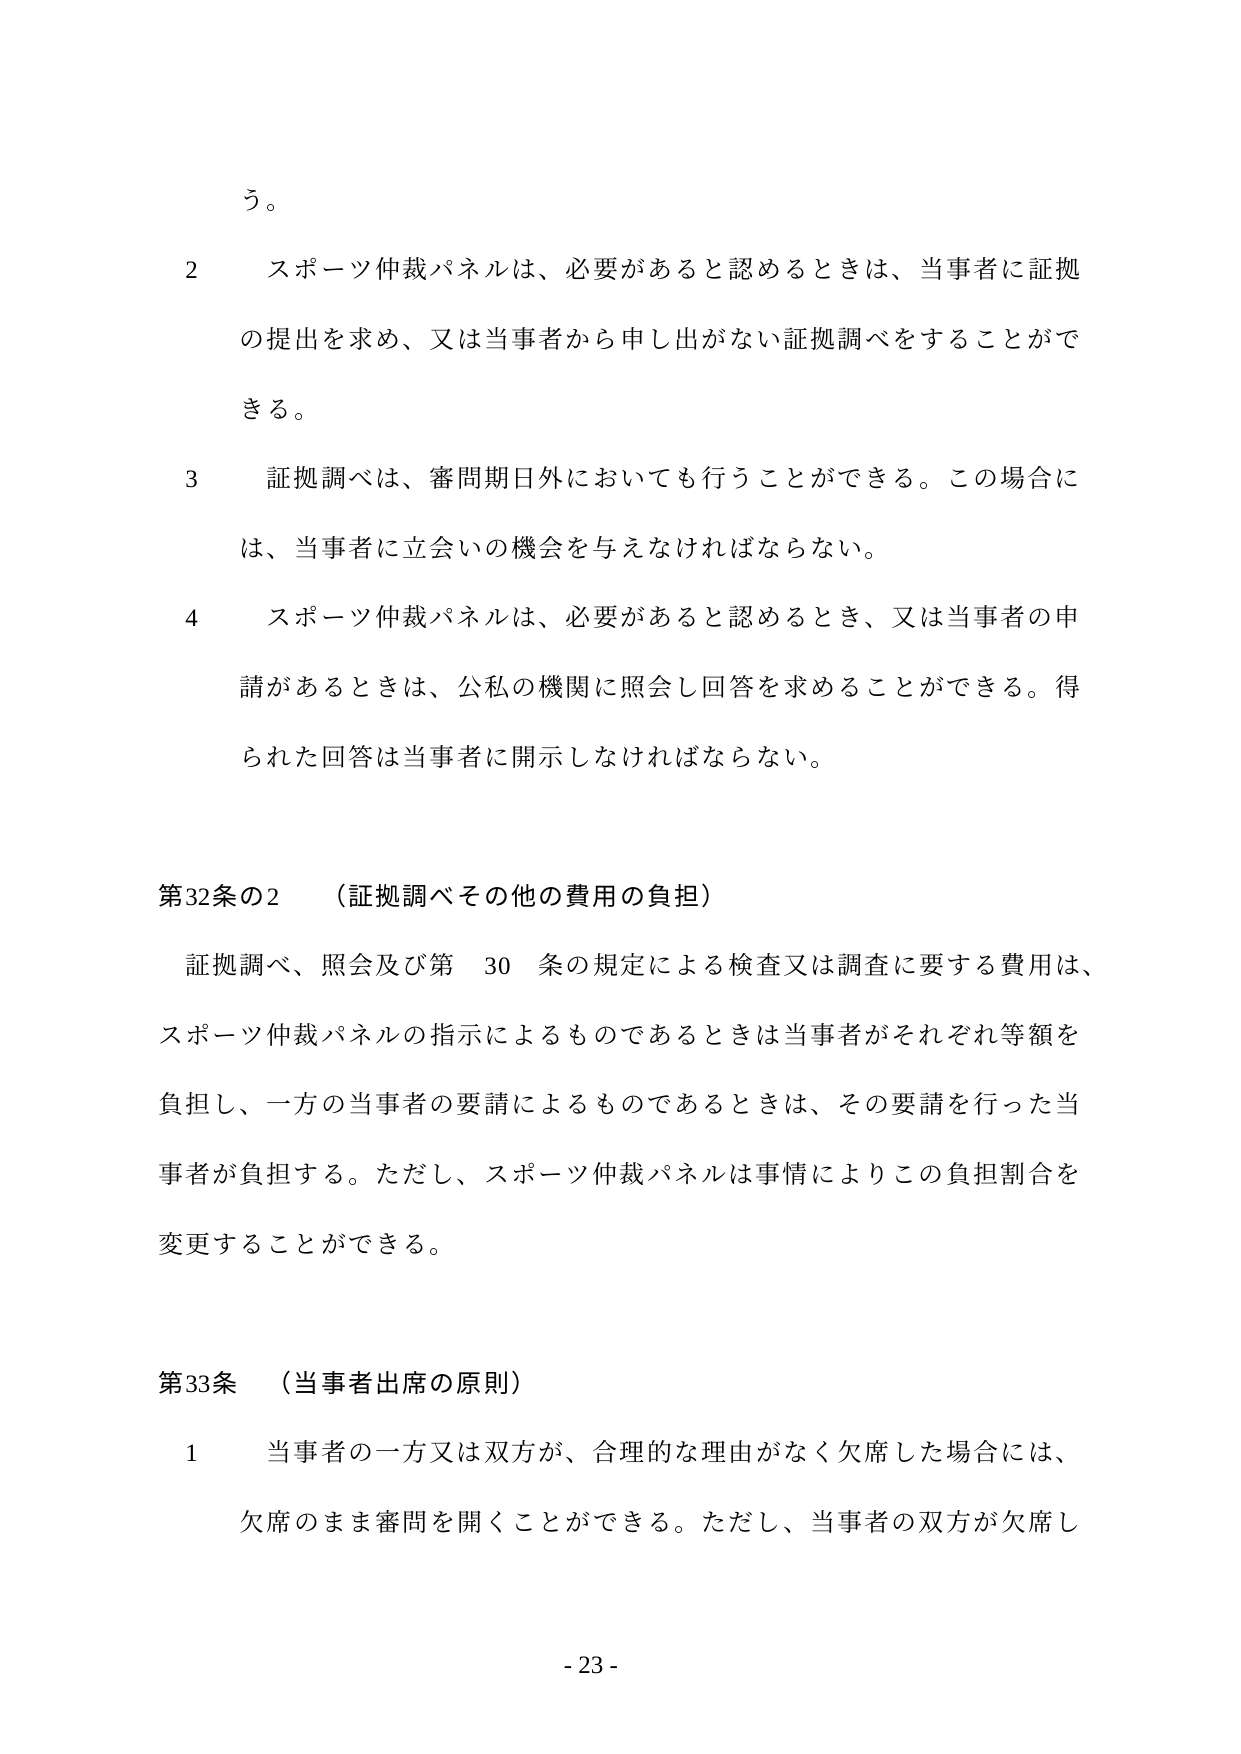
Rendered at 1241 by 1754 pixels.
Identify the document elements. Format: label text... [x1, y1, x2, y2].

text 4 スポーツ仲裁パネルは、必要があると認めるとき、又は当事者の申請があるときは、公私の機関に照会し回答を求めることができる。得られた回答は当事者に開示しなければならない。 [183, 581, 1082, 790]
text 3 証拠調べは、審問期日外においても行うことができる。この場合には、当事者に立会いの機会を与えなければならない。 [183, 442, 1082, 581]
text 第33条 （当事者出席の原則） [158, 1347, 1082, 1416]
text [183, 1416, 1082, 1555]
text 証拠調べ、照会及び第30条の規定による検査又は調査に要する費用は、スポーツ仲裁パネルの指示によるものであるときは当事者がそれぞれ等額を負担し、一方の当事者の要請によるものであるときは、その要請を行った当事者が負担する。ただし、スポーツ仲裁パネルは事情によりこの負担割合を変更することができる。 [158, 929, 1082, 1277]
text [183, 164, 1082, 233]
text 2 スポーツ仲裁パネルは、必要があると認めるときは、当事者に証拠の提出を求め、又は当事者から申し出がない証拠調べをすることができる。 [183, 233, 1082, 442]
text 第32条の2 （証拠調べその他の費用の負担） [158, 859, 1082, 929]
